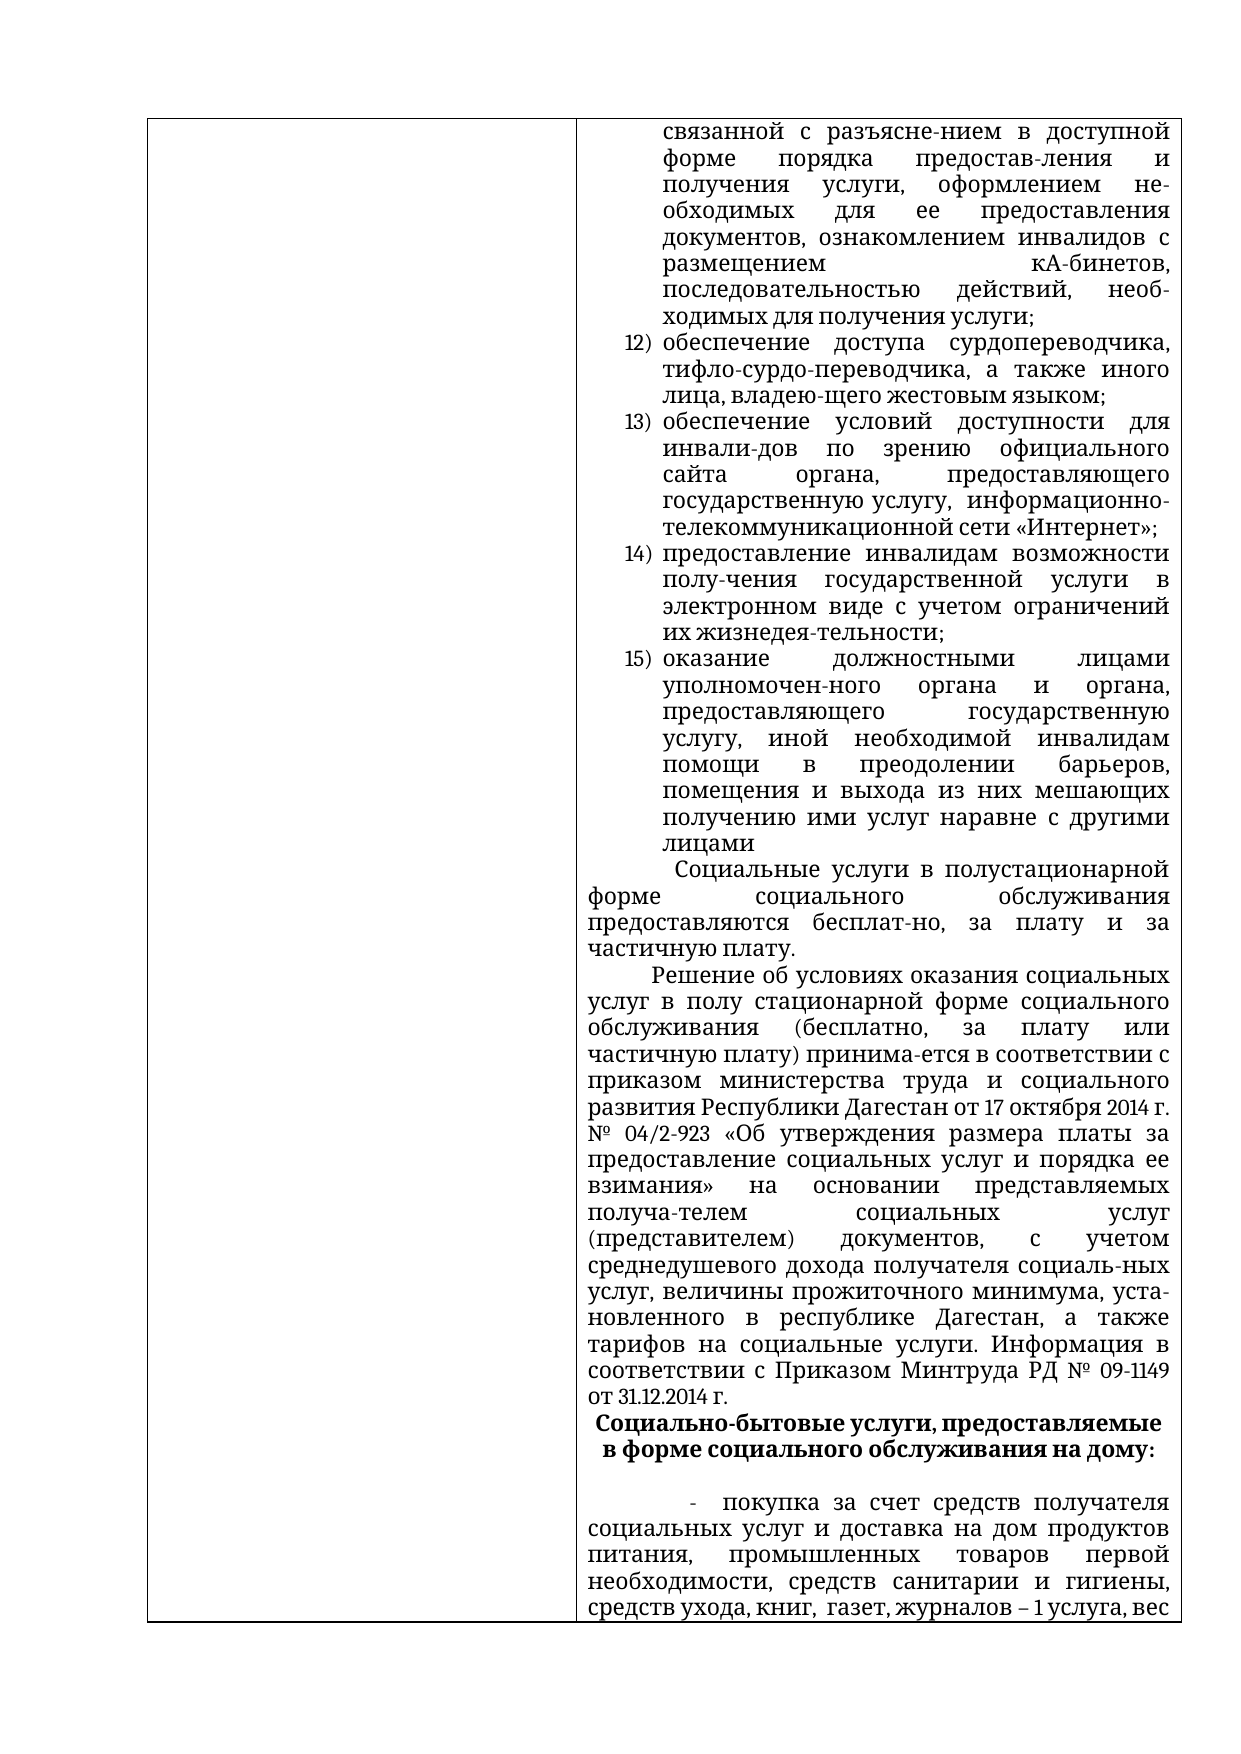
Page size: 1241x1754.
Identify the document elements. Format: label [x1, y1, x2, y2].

table_cell [577, 119, 1181, 1621]
table_cell [148, 119, 576, 1621]
